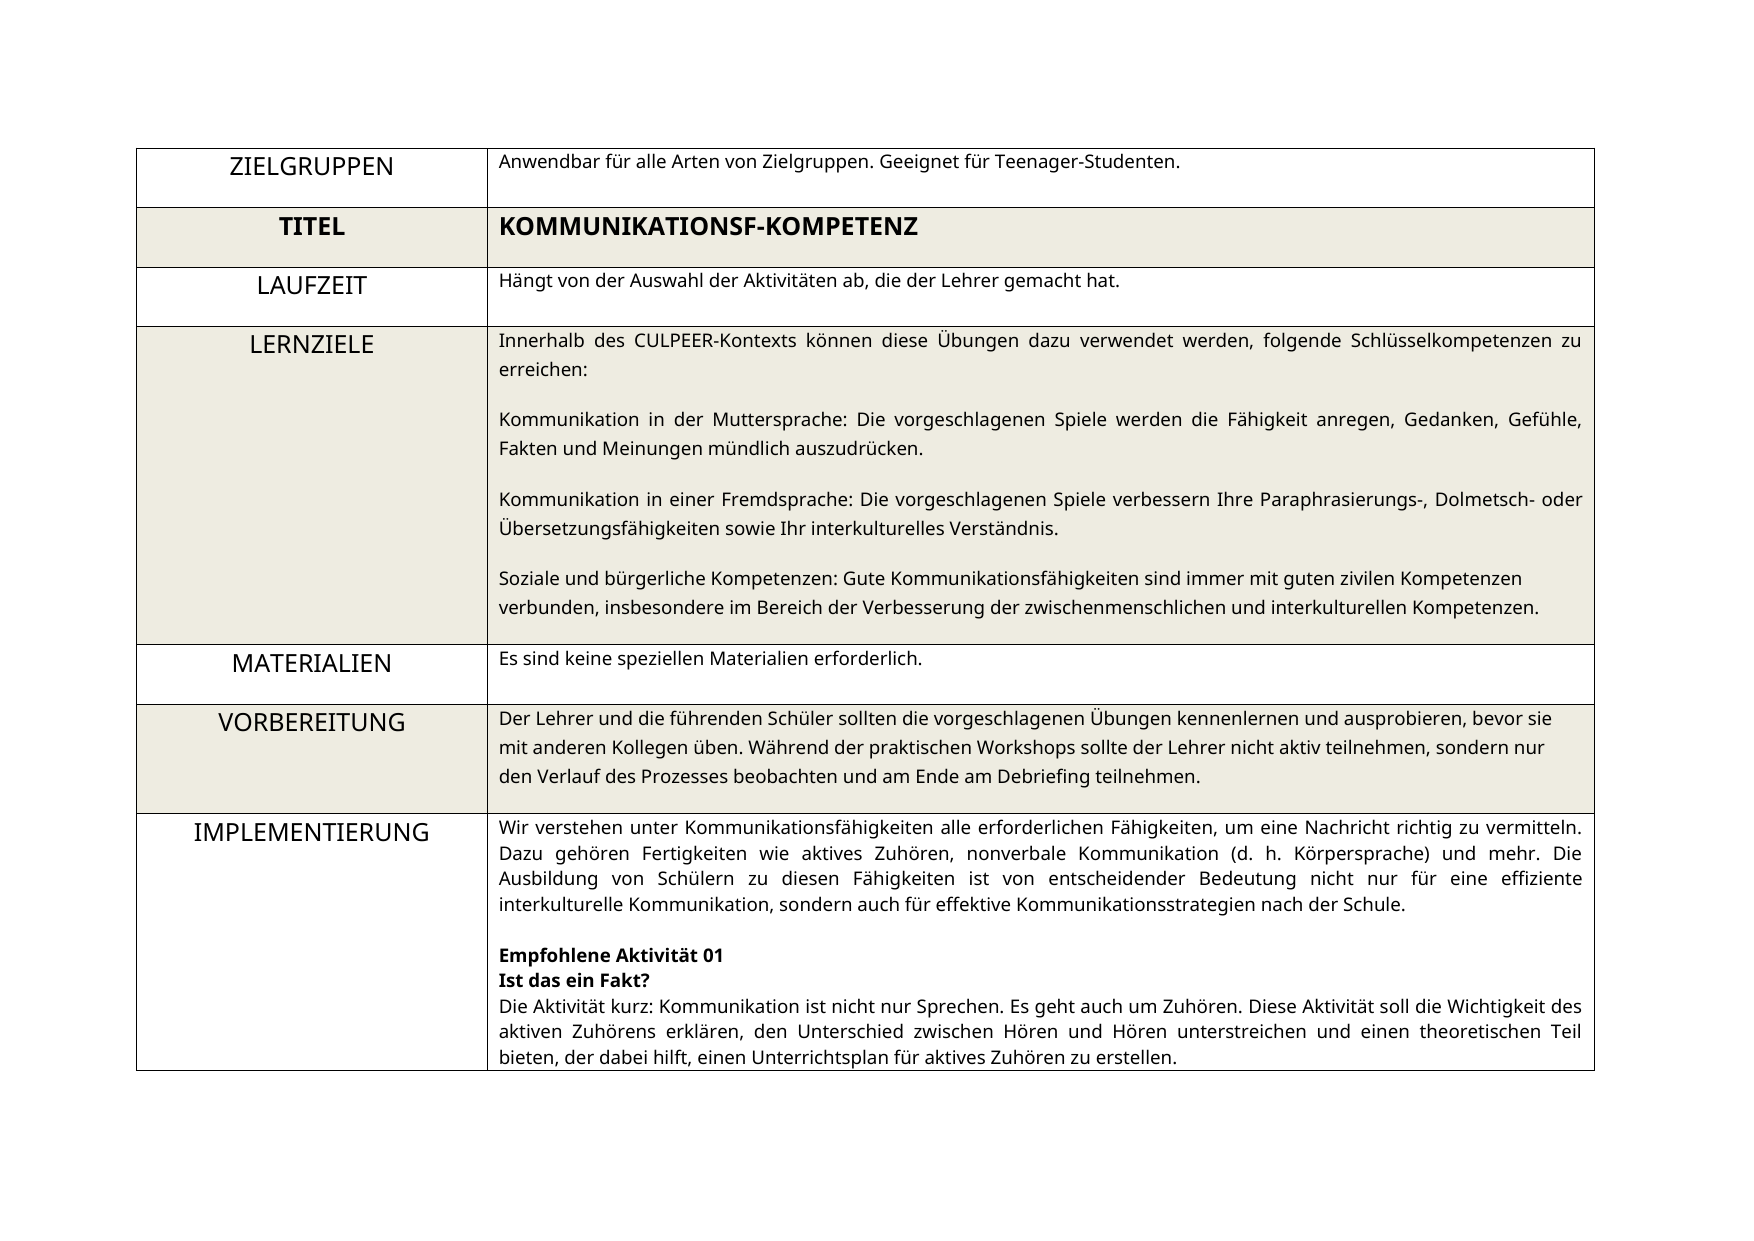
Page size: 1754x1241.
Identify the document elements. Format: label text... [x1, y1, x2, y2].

table_header ZIELGRUPPEN [137, 149, 487, 207]
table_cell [488, 814, 1594, 1069]
table_cell Es sind keine speziellen Materialien erforderlich. [488, 645, 1594, 704]
table_cell VORBEREITUNG [137, 705, 487, 813]
table_cell IMPLEMENTIERUNG [137, 814, 487, 1069]
table_cell Der Lehrer und die führenden Schüler sollten die vorgeschlagenen Übungen kennenlernen und ausprobieren, bevor sie mit anderen Kollegen üben. Während der praktischen Workshops sollte der Lehrer nicht aktiv teilnehmen, sondern nur den Verlauf des Prozesses beobachten und am Ende am Debriefing teilnehmen. [488, 705, 1594, 813]
table_cell TITEL [137, 208, 487, 267]
table_cell Innerhalb des CULPEER-Kontexts können diese Übungen dazu verwendet werden, folgende Schlüsselkompetenzen zu erreichen: Kommunikation in der Muttersprache: Die vorgeschlagenen Spiele werden die Fähigkeit anregen, Gedanken, Gefühle, Fakten und Meinungen mündlich auszudrücken. Kommunikation in einer Fremdsprache: Die vorgeschlagenen Spiele verbessern Ihre Paraphrasierungs-, Dolmetsch- oder Übersetzungsfähigkeiten sowie Ihr interkulturelles Verständnis. Soziale und bürgerliche Kompetenzen: Gute Kommunikationsfähigkeiten sind immer mit guten zivilen Kompetenzen verbunden, insbesondere im Bereich der Verbesserung der zwischenmenschlichen und interkulturellen Kompetenzen. [488, 327, 1594, 644]
table_header Anwendbar für alle Arten von Zielgruppen. Geeignet für Teenager-Studenten. [488, 149, 1594, 207]
table_cell LERNZIELE [137, 327, 487, 644]
table_cell LAUFZEIT [137, 268, 487, 326]
table_cell MATERIALIEN [137, 645, 487, 704]
table_cell Hängt von der Auswahl der Aktivitäten ab, die der Lehrer gemacht hat. [488, 268, 1594, 326]
table_cell KOMMUNIKATIONSF-KOMPETENZ [488, 208, 1594, 267]
